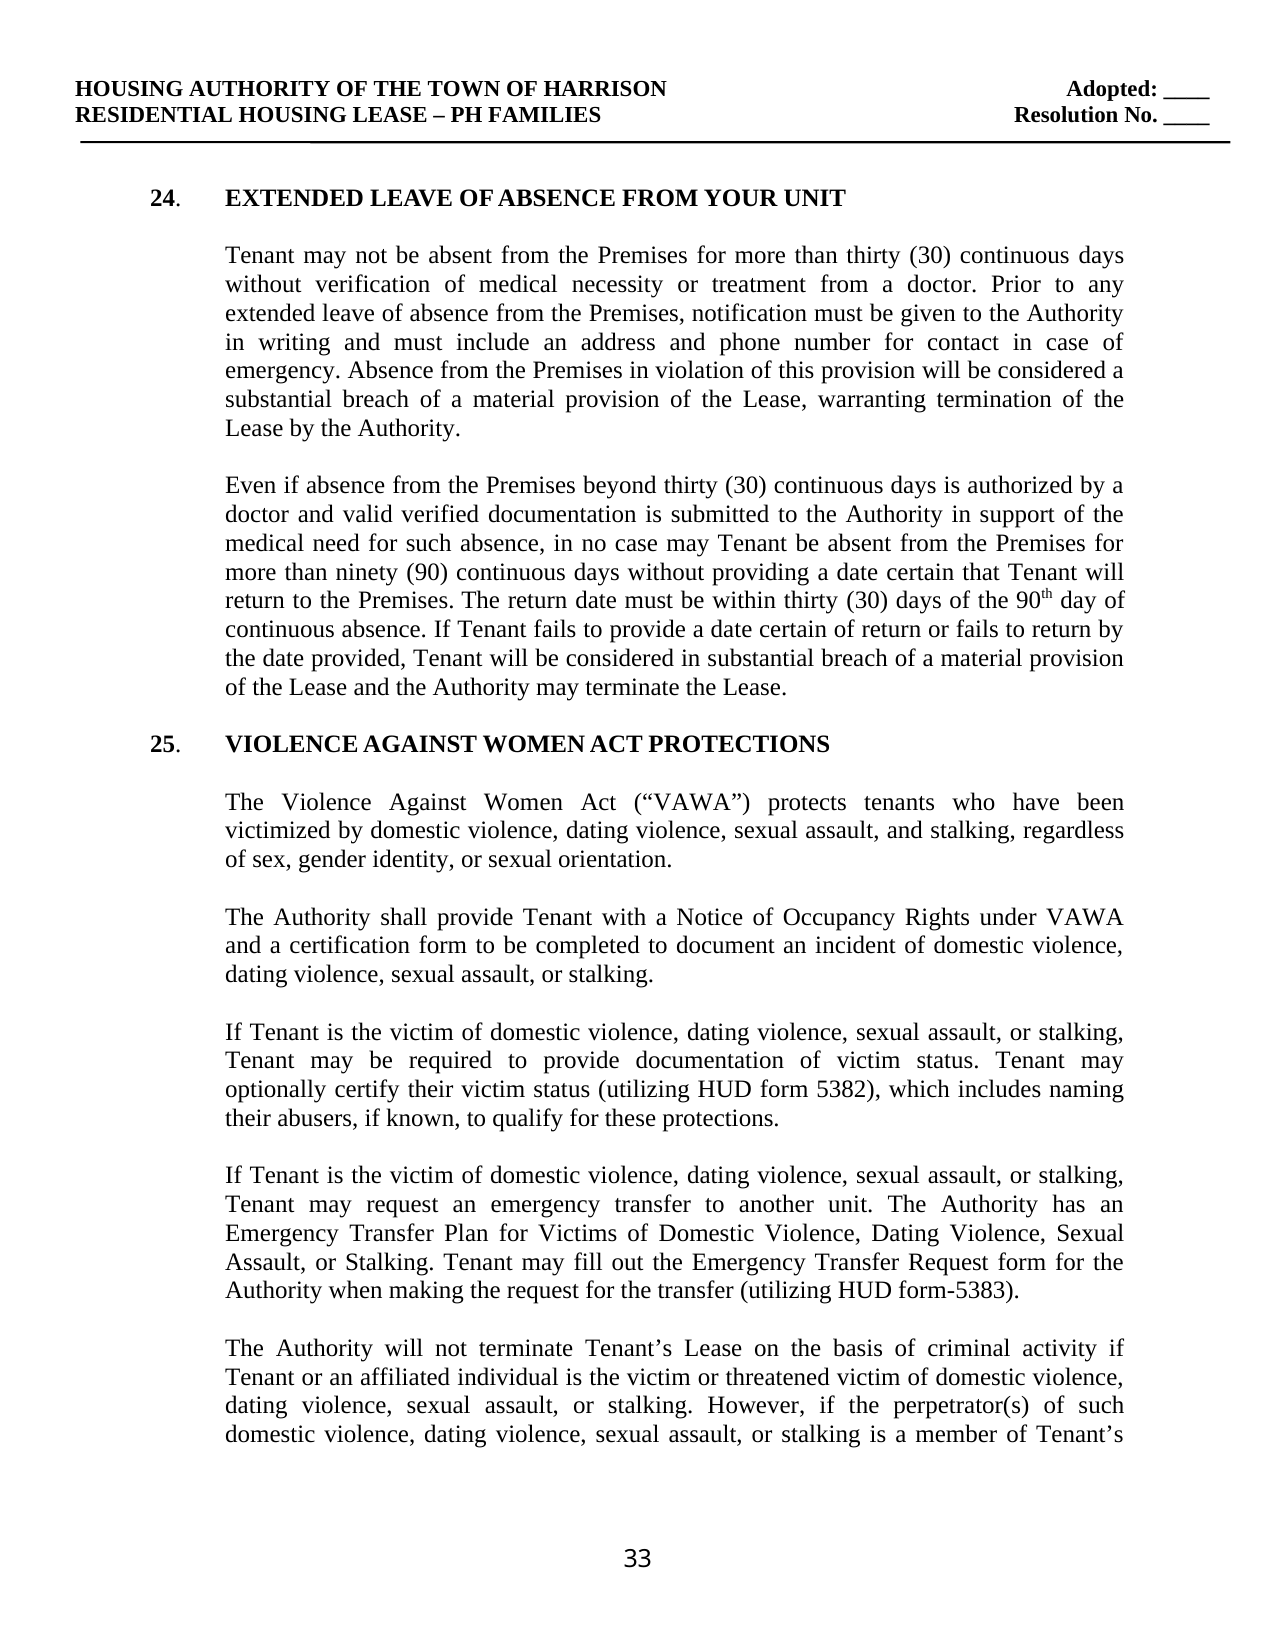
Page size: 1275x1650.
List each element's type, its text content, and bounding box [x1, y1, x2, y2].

text If Tenant is the victim of domestic violence, dating violence, sexual assault, or stalking, Tenant may request an emergency transfer to another unit. The Authority has an Emergency Transfer Plan for Victims of Domestic Violence, Dating Violence, Sexual Assault, or Stalking. Tenant may fill out the Emergency Transfer Request form for the Authority when making the request for the transfer (utilizing HUD form-5383). [225, 1160, 1125, 1304]
text If Tenant is the victim of domestic violence, dating violence, sexual assault, or stalking, Tenant may be required to provide documentation of victim status. Tenant may optionally certify their victim status (utilizing HUD form 5382), which includes naming their abusers, if known, to qualify for these protections. [225, 1017, 1125, 1132]
subtitle 25. VIOLENCE AGAINST WOMEN ACT PROTECTIONS [150, 729, 1125, 758]
text Even if absence from the Premises beyond thirty (30) continuous days is authorized by a doctor and valid verified documentation is submitted to the Authority in support of the medical need for such absence, in no case may Tenant be absent from the Premises for more than ninety (90) continuous days without providing a date certain that Tenant will return to the Premises. The return date must be within thirty (30) days of the 90th day of continuous absence. If Tenant fails to provide a date certain of return or fails to return by the date provided, Tenant will be considered in substantial breach of a material provision of the Lease and the Authority may terminate the Lease. [225, 470, 1125, 700]
text Tenant may not be absent from the Premises for more than thirty (30) continuous days without verification of medical necessity or treatment from a doctor. Prior to any extended leave of absence from the Premises, notification must be given to the Authority in writing and must include an address and phone number for contact in case of emergency. Absence from the Premises in violation of this provision will be considered a substantial breach of a material provision of the Lease, warranting termination of the Lease by the Authority. [225, 240, 1125, 442]
subtitle 24. EXTENDED LEAVE OF ABSENCE FROM YOUR UNIT [150, 183, 1125, 212]
text The Authority shall provide Tenant with a Notice of Occupancy Rights under VAWA and a certification form to be completed to document an incident of domestic violence, dating violence, sexual assault, or stalking. [225, 902, 1125, 988]
text The Violence Against Women Act (“VAWA”) protects tenants who have been victimized by domestic violence, dating violence, sexual assault, and stalking, regardless of sex, gender identity, or sexual orientation. [225, 787, 1125, 873]
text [225, 1333, 1125, 1448]
